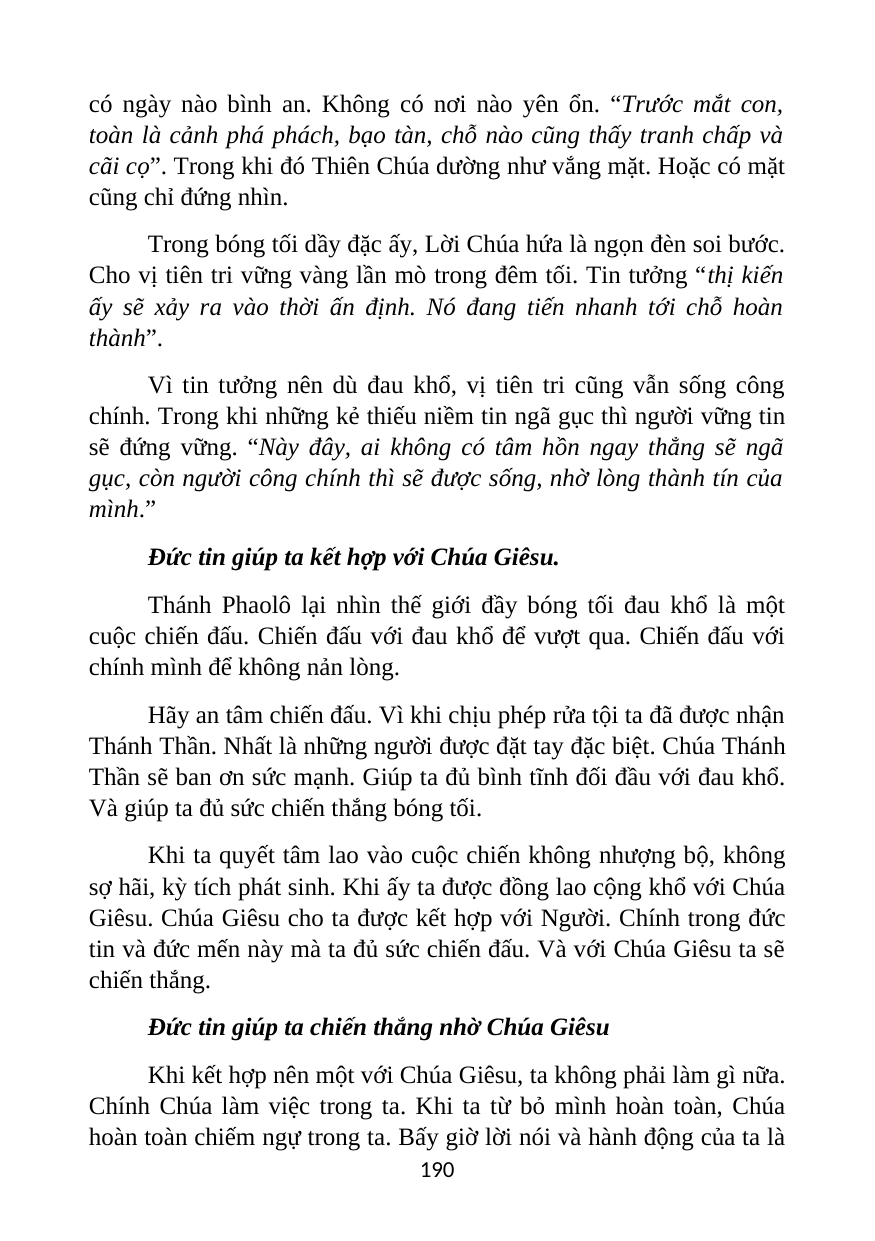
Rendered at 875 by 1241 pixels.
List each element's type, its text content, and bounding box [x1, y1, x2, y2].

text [89, 1060, 785, 1151]
text Khi ta quyết tâm lao vào cuộc chiến không nhượng bộ, không sợ hãi, kỳ tích phát sinh. Khi ấy ta được đồng lao cộng khổ với Chúa Giêsu. Chúa Giêsu cho ta được kết hợp với Người. Chính trong đức tin và đức mến này mà ta đủ sức chiến đấu. Và với Chúa Giêsu ta sẽ chiến thắng. [89, 841, 785, 993]
text Vì tin tưởng nên dù đau khổ, vị tiên tri cũng vẫn sống công chính. Trong khi những kẻ thiếu niềm tin ngã gục thì người vững tin sẽ đứng vững. “Này đây, ai không có tâm hồn ngay thẳng sẽ ngã gục, còn người công chính thì sẽ được sống, nhờ lòng thành tín của mình.” [89, 370, 785, 523]
text Đức tin giúp ta chiến thắng nhờ Chúa Giêsu [89, 1012, 785, 1041]
text Trong bóng tối dầy đặc ấy, Lời Chúa hứa là ngọn đèn soi bước. Cho vị tiên tri vững vàng lần mò trong đêm tối. Tin tưởng “thị kiến ấy sẽ xảy ra vào thời ấn định. Nó đang tiến nhanh tới chỗ hoàn thành”. [89, 229, 785, 351]
text Thánh Phaolô lại nhìn thế giới đầy bóng tối đau khổ là một cuộc chiến đấu. Chiến đấu với đau khổ để vượt qua. Chiến đấu với chính mình để không nản lòng. [89, 590, 785, 681]
text Đức tin giúp ta kết hợp với Chúa Giêsu. [89, 542, 785, 571]
text Hãy an tâm chiến đấu. Vì khi chịu phép rửa tội ta đã được nhận Thánh Thần. Nhất là những người được đặt tay đặc biệt. Chúa Thánh Thần sẽ ban ơn sức mạnh. Giúp ta đủ bình tĩnh đối đầu với đau khổ. Và giúp ta đủ sức chiến thắng bóng tối. [89, 700, 785, 822]
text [89, 89, 785, 211]
